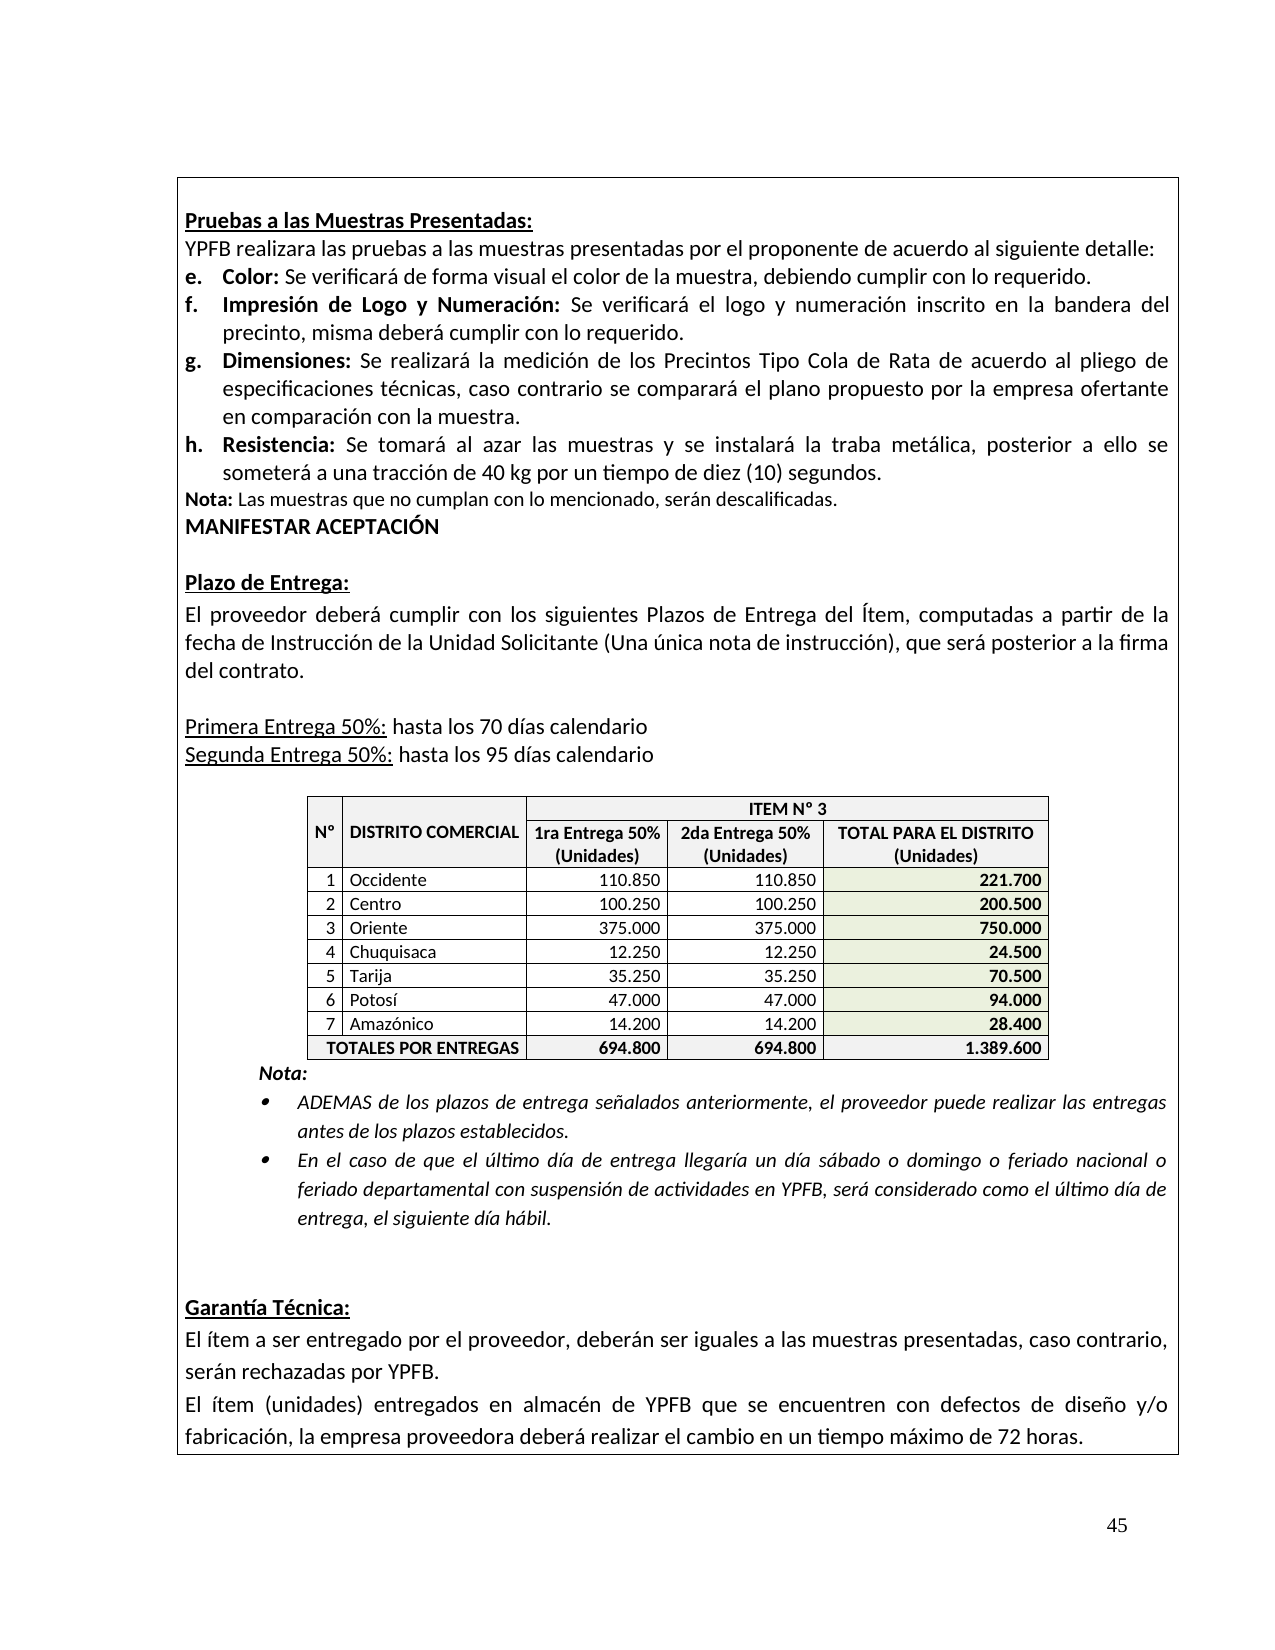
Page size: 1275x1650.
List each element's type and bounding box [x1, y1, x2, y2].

table_cell [178, 178, 1178, 1453]
